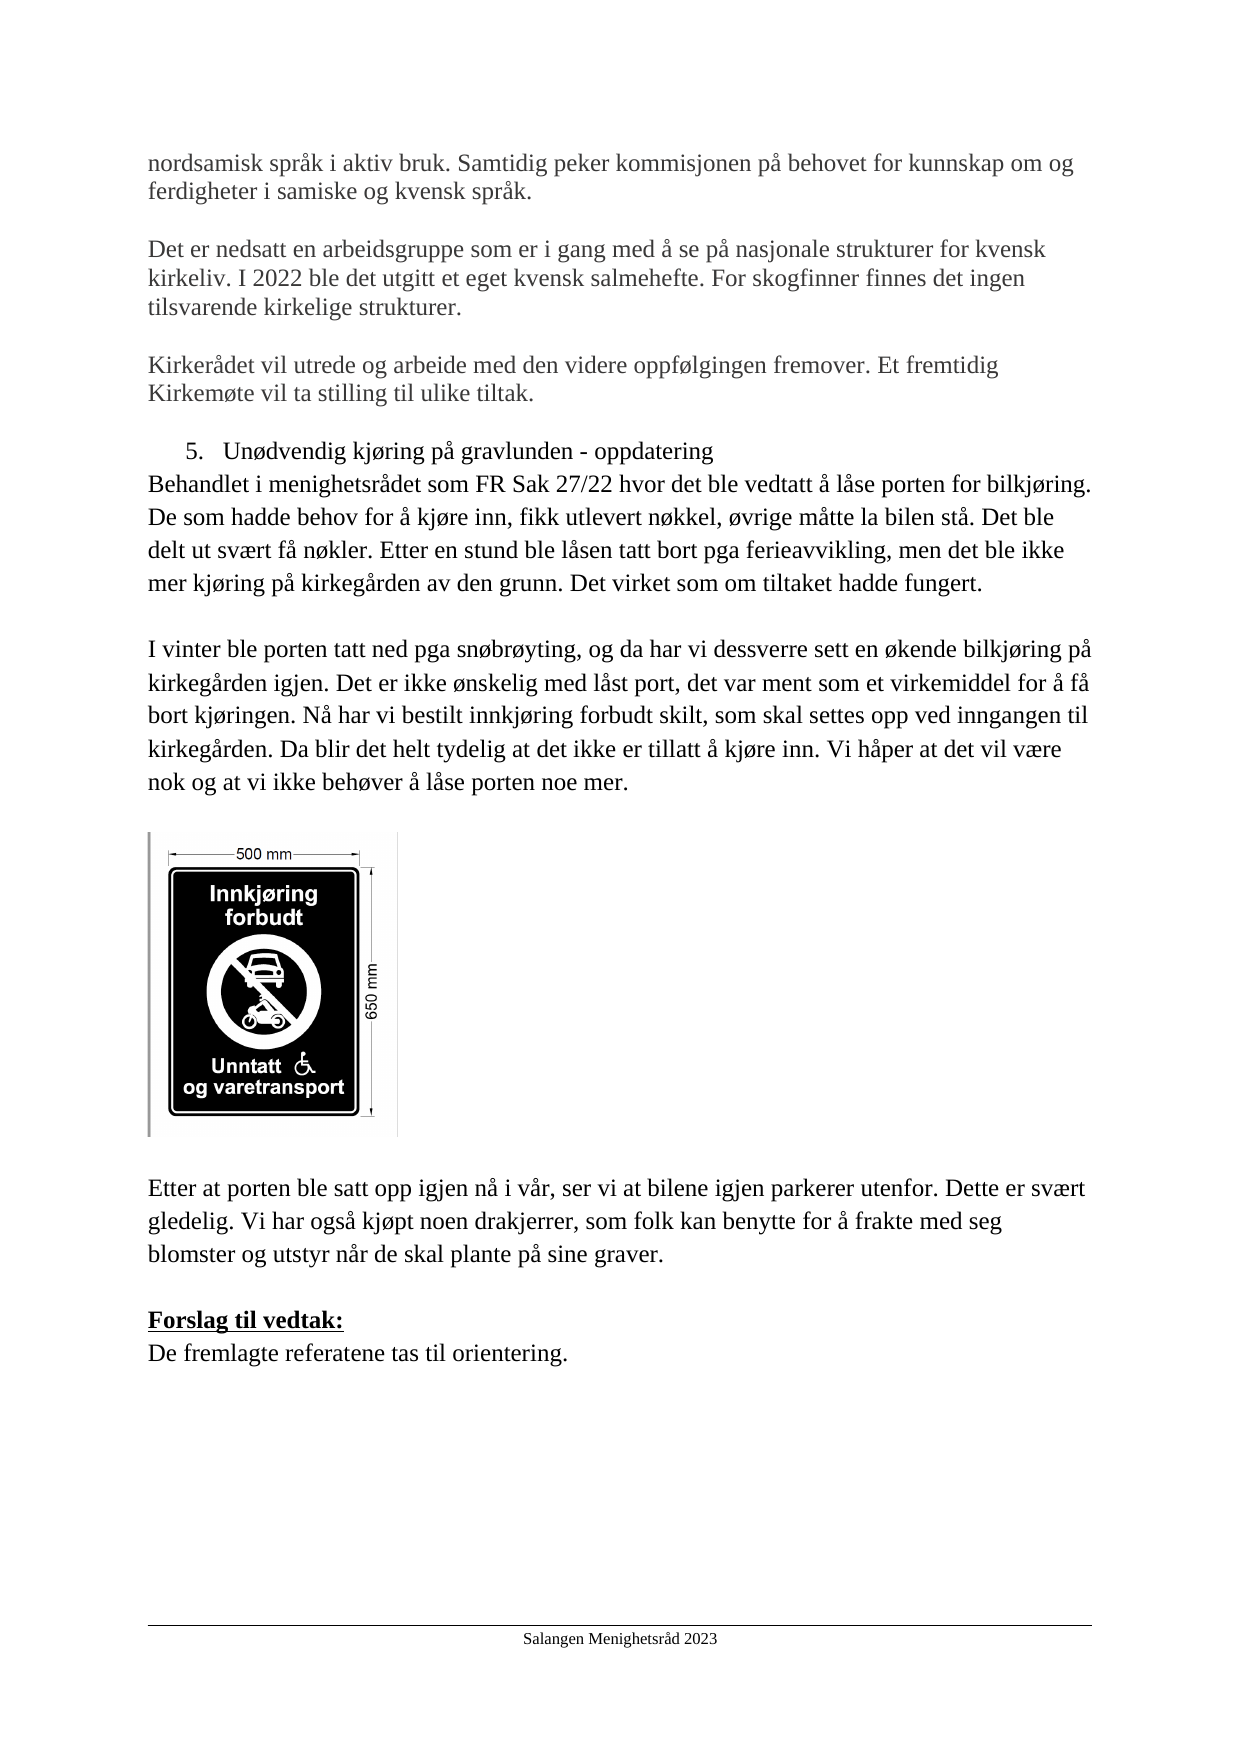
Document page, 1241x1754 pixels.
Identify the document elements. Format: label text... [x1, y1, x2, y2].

text Kirkerådet vil utrede og arbeide med den videre oppfølgingen fremover. Et fremtidig Kirkemøte vil ta stilling til ulike tiltak. [148, 350, 1092, 407]
list Unødvendig kjøring på gravlunden - oppdatering [185, 436, 1092, 465]
text Behandlet i menighetsrådet som FR Sak 27/22 hvor det ble vedtatt å låse porten for bilkjøring. De som hadde behov for å kjøre inn, fikk utlevert nøkkel, øvrige måtte la bilen stå. Det ble delt ut svært få nøkler. Etter en stund ble låsen tatt bort pga ferieavvikling, men det ble ikke mer kjøring på kirkegården av den grunn. Det virket som om tiltaket hadde fungert. [148, 469, 1092, 597]
text De fremlagte referatene tas til orientering. [148, 1338, 1092, 1367]
picture [147, 832, 398, 1137]
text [148, 148, 1092, 205]
text Etter at porten ble satt opp igjen nå i vår, ser vi at bilene igjen parkerer utenfor. Dette er svært gledelig. Vi har også kjøpt noen drakjerrer, som folk kan benytte for å frakte med seg blomster og utstyr når de skal plante på sine graver. [148, 1173, 1092, 1268]
text I vinter ble porten tatt ned pga snøbrøyting, og da har vi dessverre sett en økende bilkjøring på kirkegården igjen. Det er ikke ønskelig med låst port, det var ment som et virkemiddel for å få bort kjøringen. Nå har vi bestilt innkjøring forbudt skilt, som skal settes opp ved inngangen til kirkegården. Da blir det helt tydelig at det ikke er tillatt å kjøre inn. Vi håper at det vil være nok og at vi ikke behøver å låse porten noe mer. [148, 634, 1092, 795]
text Forslag til vedtak: [148, 1306, 1092, 1334]
text Det er nedsatt en arbeidsgruppe som er i gang med å se på nasjonale strukturer for kvensk kirkeliv. I 2022 ble det utgitt et eget kvensk salmehefte. For skogfinner finnes det ingen tilsvarende kirkelige strukturer. [148, 234, 1092, 321]
